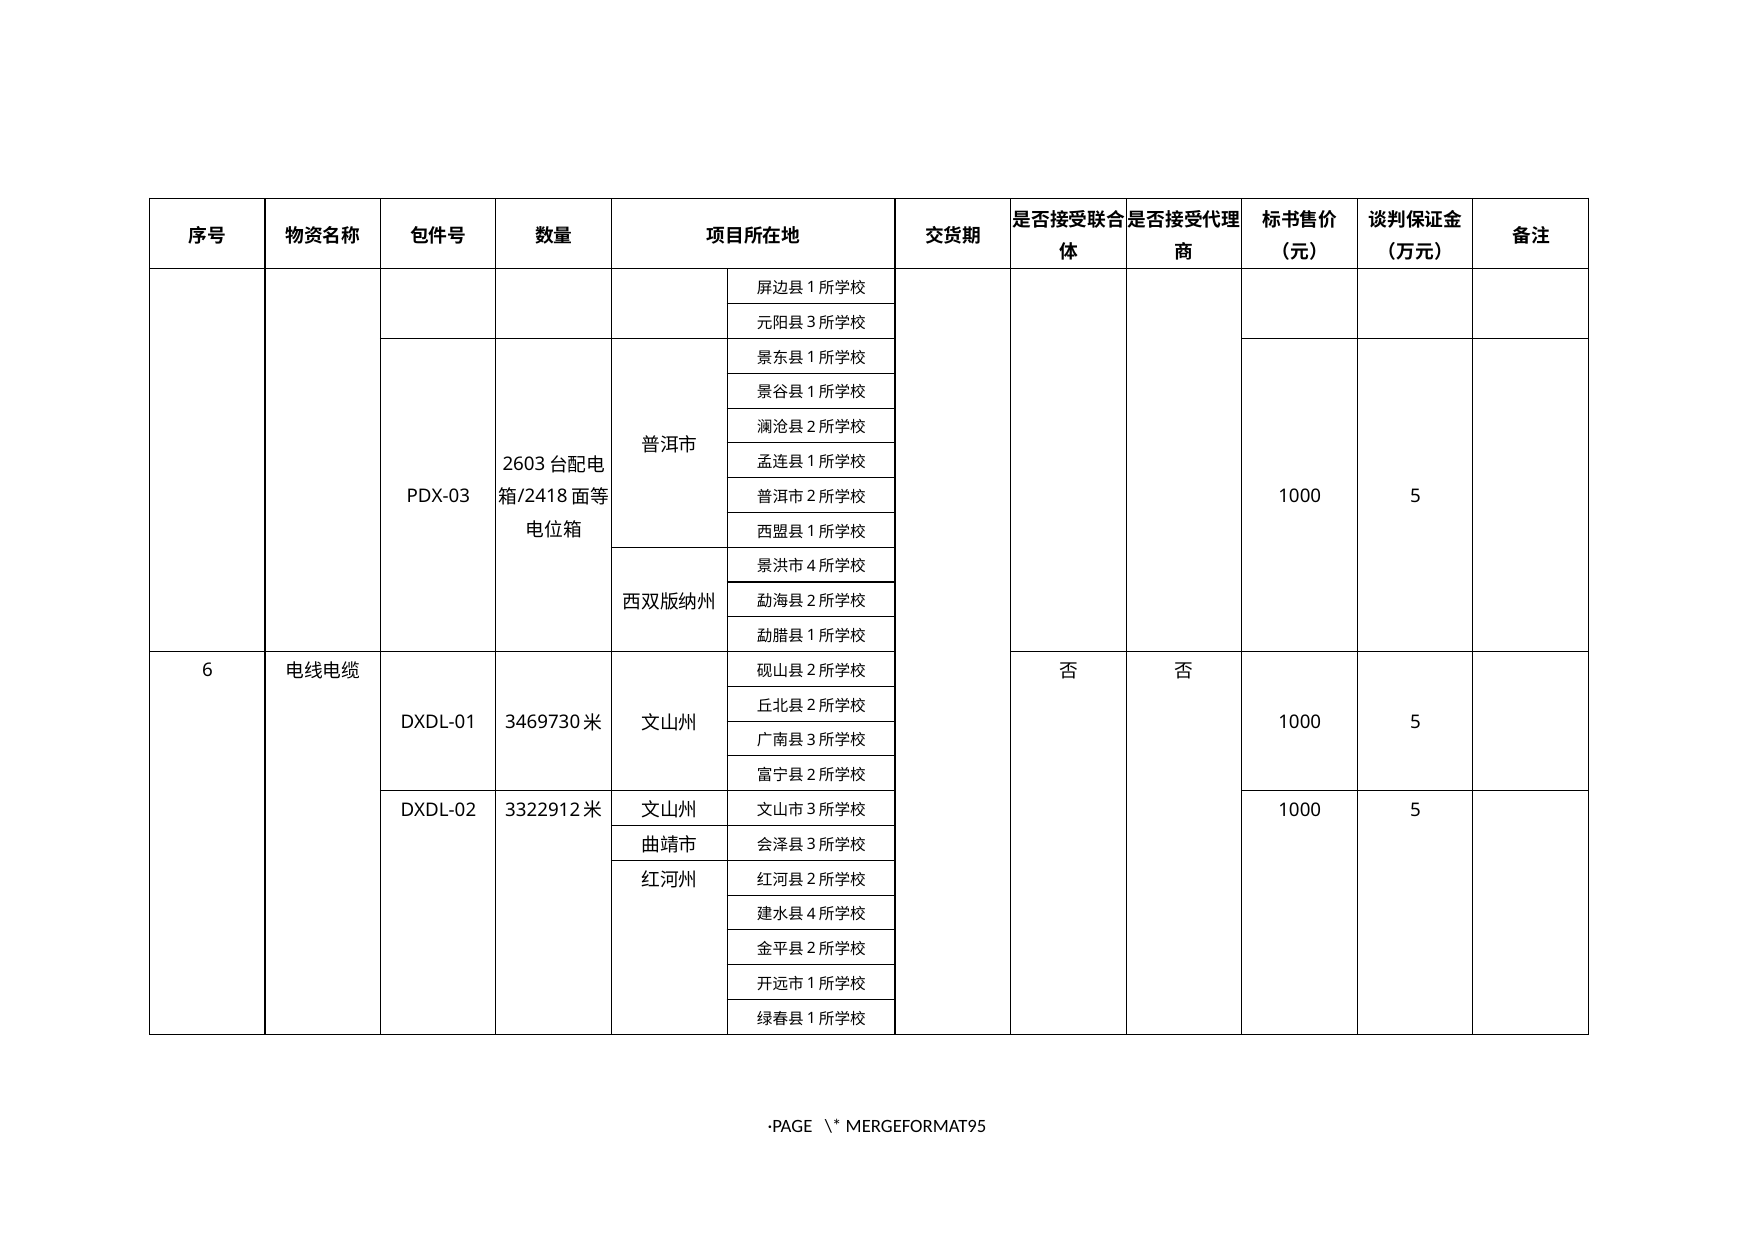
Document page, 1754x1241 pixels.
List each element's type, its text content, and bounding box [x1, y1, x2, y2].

table_cell 2603台配电箱/2418面等电位箱 [496, 339, 611, 651]
table_header 是否接受代理商 [1127, 199, 1241, 268]
table_cell DXDL-01 [381, 652, 495, 790]
table_cell 景谷县1所学校 [728, 374, 894, 407]
table_cell 屏边县1所学校 [728, 269, 894, 303]
table_cell 文山市3所学校 [728, 791, 894, 825]
table_header 序号 [150, 199, 264, 268]
table_cell 1000 [1242, 652, 1357, 790]
table_cell 否 [1127, 652, 1241, 1034]
table_cell [1473, 652, 1588, 790]
table_cell 澜沧县2所学校 [728, 409, 894, 442]
table_cell 3322912米 [496, 791, 611, 1034]
table_cell 曲靖市 [612, 826, 727, 860]
table_cell 勐腊县1所学校 [728, 617, 894, 651]
table_cell 勐海县2所学校 [728, 583, 894, 616]
table_cell 红河州 [612, 861, 727, 1034]
table_cell 开远市1所学校 [728, 965, 894, 999]
table_cell 电线电缆 [266, 652, 380, 1034]
table_header 数量 [496, 199, 611, 268]
table_cell 绿春县1所学校 [728, 1000, 894, 1034]
table_cell 建水县4所学校 [728, 896, 894, 929]
table_cell 3469730米 [496, 652, 611, 790]
table_cell 西双版纳州 [612, 548, 727, 651]
table_cell 5 [1358, 791, 1472, 1034]
table_cell 富宁县2所学校 [728, 756, 894, 790]
table_cell 砚山县2所学校 [728, 652, 894, 686]
table_cell 5 [1358, 339, 1472, 651]
table_cell DXDL-02 [381, 791, 495, 1034]
table_header 物资名称 [266, 199, 380, 268]
table_header 项目所在地 [612, 199, 894, 268]
table_cell 孟连县1所学校 [728, 443, 894, 477]
table_cell 1000 [1242, 791, 1357, 1034]
table_header 包件号 [381, 199, 495, 268]
table_cell 会泽县3所学校 [728, 826, 894, 860]
table_cell 5 [1358, 652, 1472, 790]
table_header 谈判保证金（万元） [1358, 199, 1472, 268]
table_cell [1473, 791, 1588, 1034]
table_cell 金平县2所学校 [728, 930, 894, 964]
table_header 是否接受联合体 [1011, 199, 1126, 268]
table_cell 西盟县1所学校 [728, 513, 894, 547]
table_cell 普洱市2所学校 [728, 478, 894, 512]
table_cell [1473, 339, 1588, 651]
table_cell 广南县3所学校 [728, 722, 894, 755]
table_cell 景东县1所学校 [728, 339, 894, 373]
table_cell 文山州 [612, 791, 727, 825]
table_cell 丘北县2所学校 [728, 687, 894, 721]
table_cell PDX-03 [381, 339, 495, 651]
table_cell 否 [1011, 652, 1126, 1034]
table_cell 6 [150, 652, 264, 1034]
table_cell 文山州 [612, 652, 727, 790]
table_cell 元阳县3所学校 [728, 304, 894, 338]
table_header 备注 [1473, 199, 1588, 268]
table_header 交货期 [896, 199, 1010, 268]
table_cell 景洪市4所学校 [728, 548, 894, 581]
table_cell 1000 [1242, 339, 1357, 651]
table_cell 红河县2所学校 [728, 861, 894, 894]
table_cell 普洱市 [612, 339, 727, 547]
table_header 标书售价（元） [1242, 199, 1357, 268]
